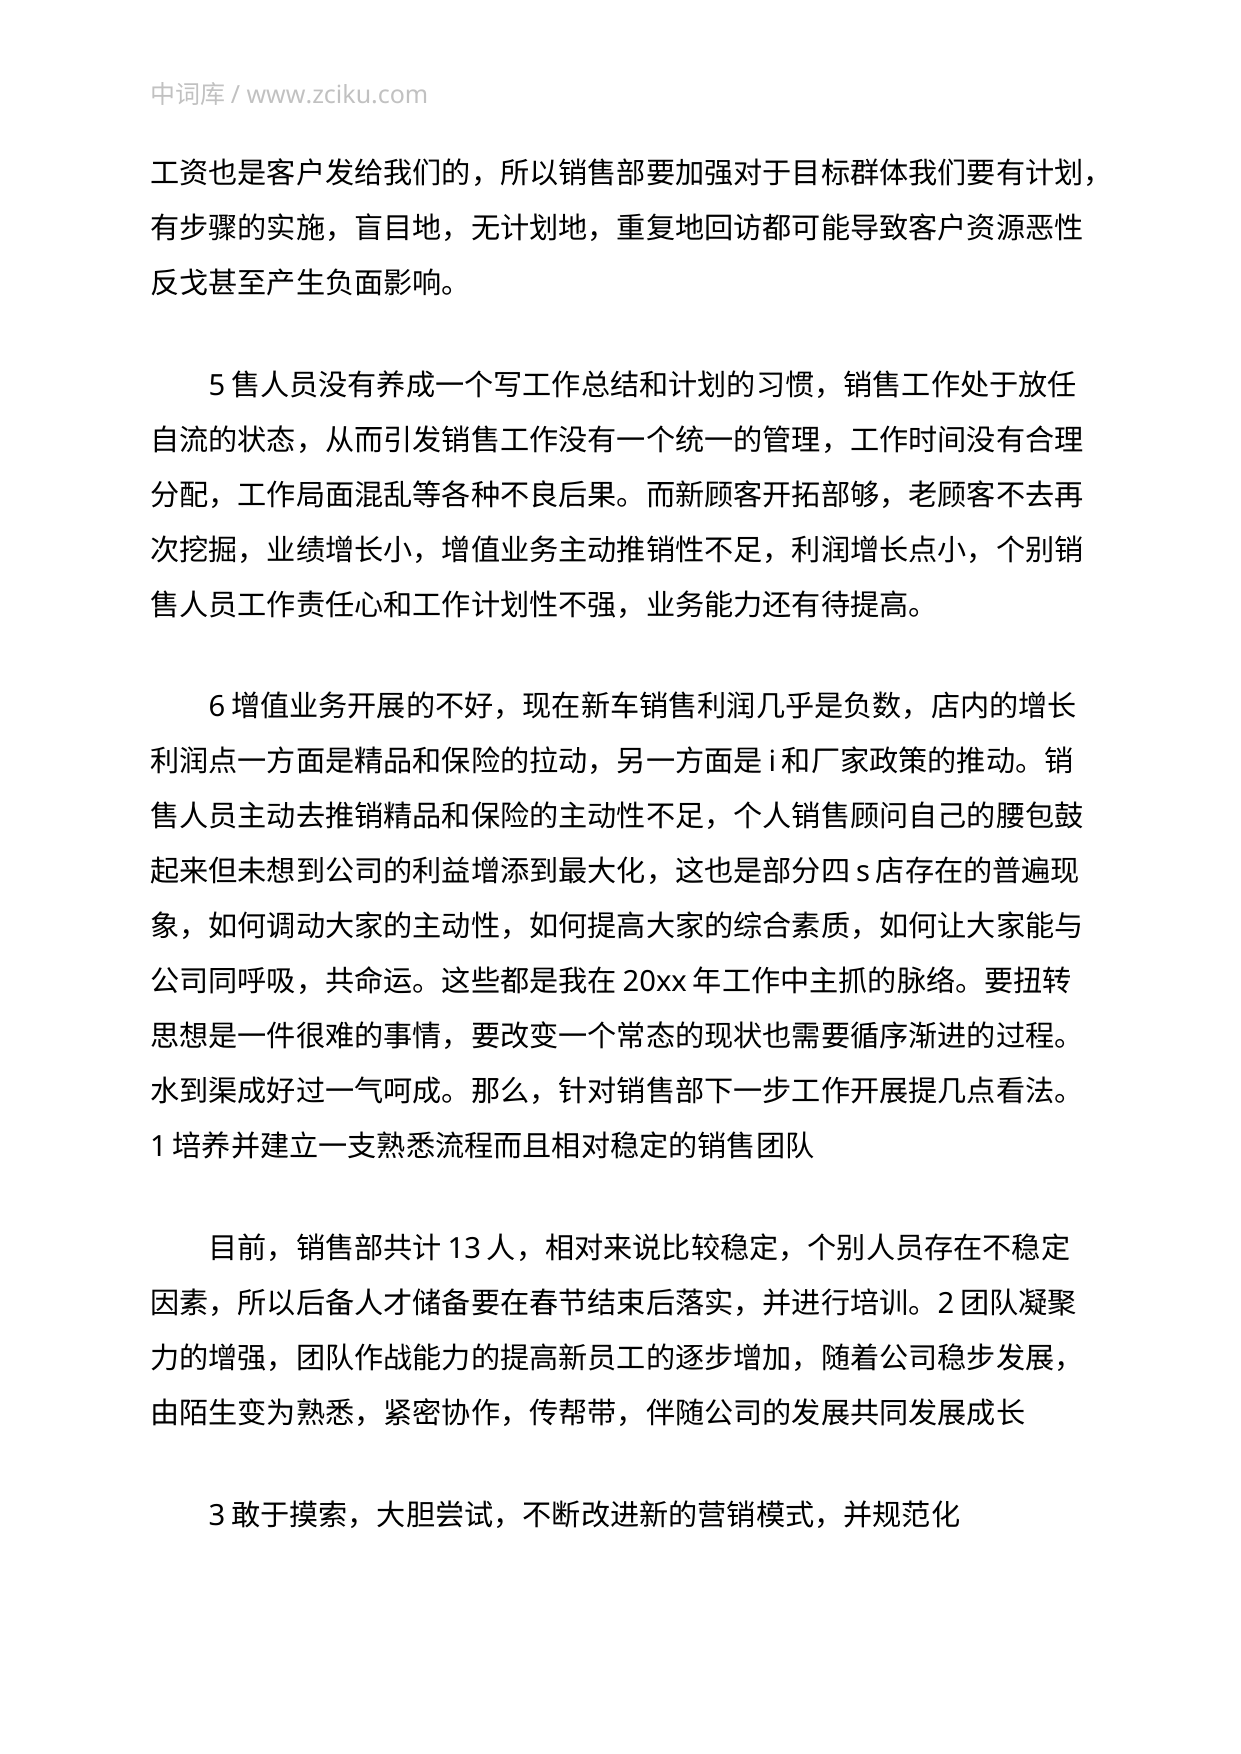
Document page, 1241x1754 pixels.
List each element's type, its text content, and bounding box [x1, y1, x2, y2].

text 5售人员没有养成一个写工作总结和计划的习惯，销售工作处于放任自流的状态，从而引发销售工作没有一个统一的管理，工作时间没有合理分配，工作局面混乱等各种不良后果。而新顾客开拓部够，老顾客不去再次挖掘，业绩增长小，增值业务主动推销性不足，利润增长点小，个别销售人员工作责任心和工作计划性不强，业务能力还有待提高。 [150, 362, 1090, 623]
text 目前，销售部共计13人，相对来说比较稳定，个别人员存在不稳定因素，所以后备人才储备要在春节结束后落实，并进行培训。2团队凝聚力的增强，团队作战能力的提高新员工的逐步增加，随着公司稳步发展，由陌生变为熟悉，紧密协作，传帮带，伴随公司的发展共同发展成长 [150, 1224, 1090, 1432]
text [150, 150, 1090, 302]
text 3敢于摸索，大胆尝试，不断改进新的营销模式，并规范化 [150, 1491, 1090, 1534]
text 6增值业务开展的不好，现在新车销售利润几乎是负数，店内的增长利润点一方面是精品和保险的拉动，另一方面是i和厂家政策的推动。销售人员主动去推销精品和保险的主动性不足，个人销售顾问自己的腰包鼓起来但未想到公司的利益增添到最大化，这也是部分四s店存在的普遍现象，如何调动大家的主动性，如何提高大家的综合素质，如何让大家能与公司同呼吸，共命运。这些都是我在20xx年工作中主抓的脉络。要扭转思想是一件很难的事情，要改变一个常态的现状也需要循序渐进的过程。水到渠成好过一气呵成。那么，针对销售部下一步工作开展提几点看法。1培养并建立一支熟悉流程而且相对稳定的销售团队 [150, 683, 1090, 1165]
